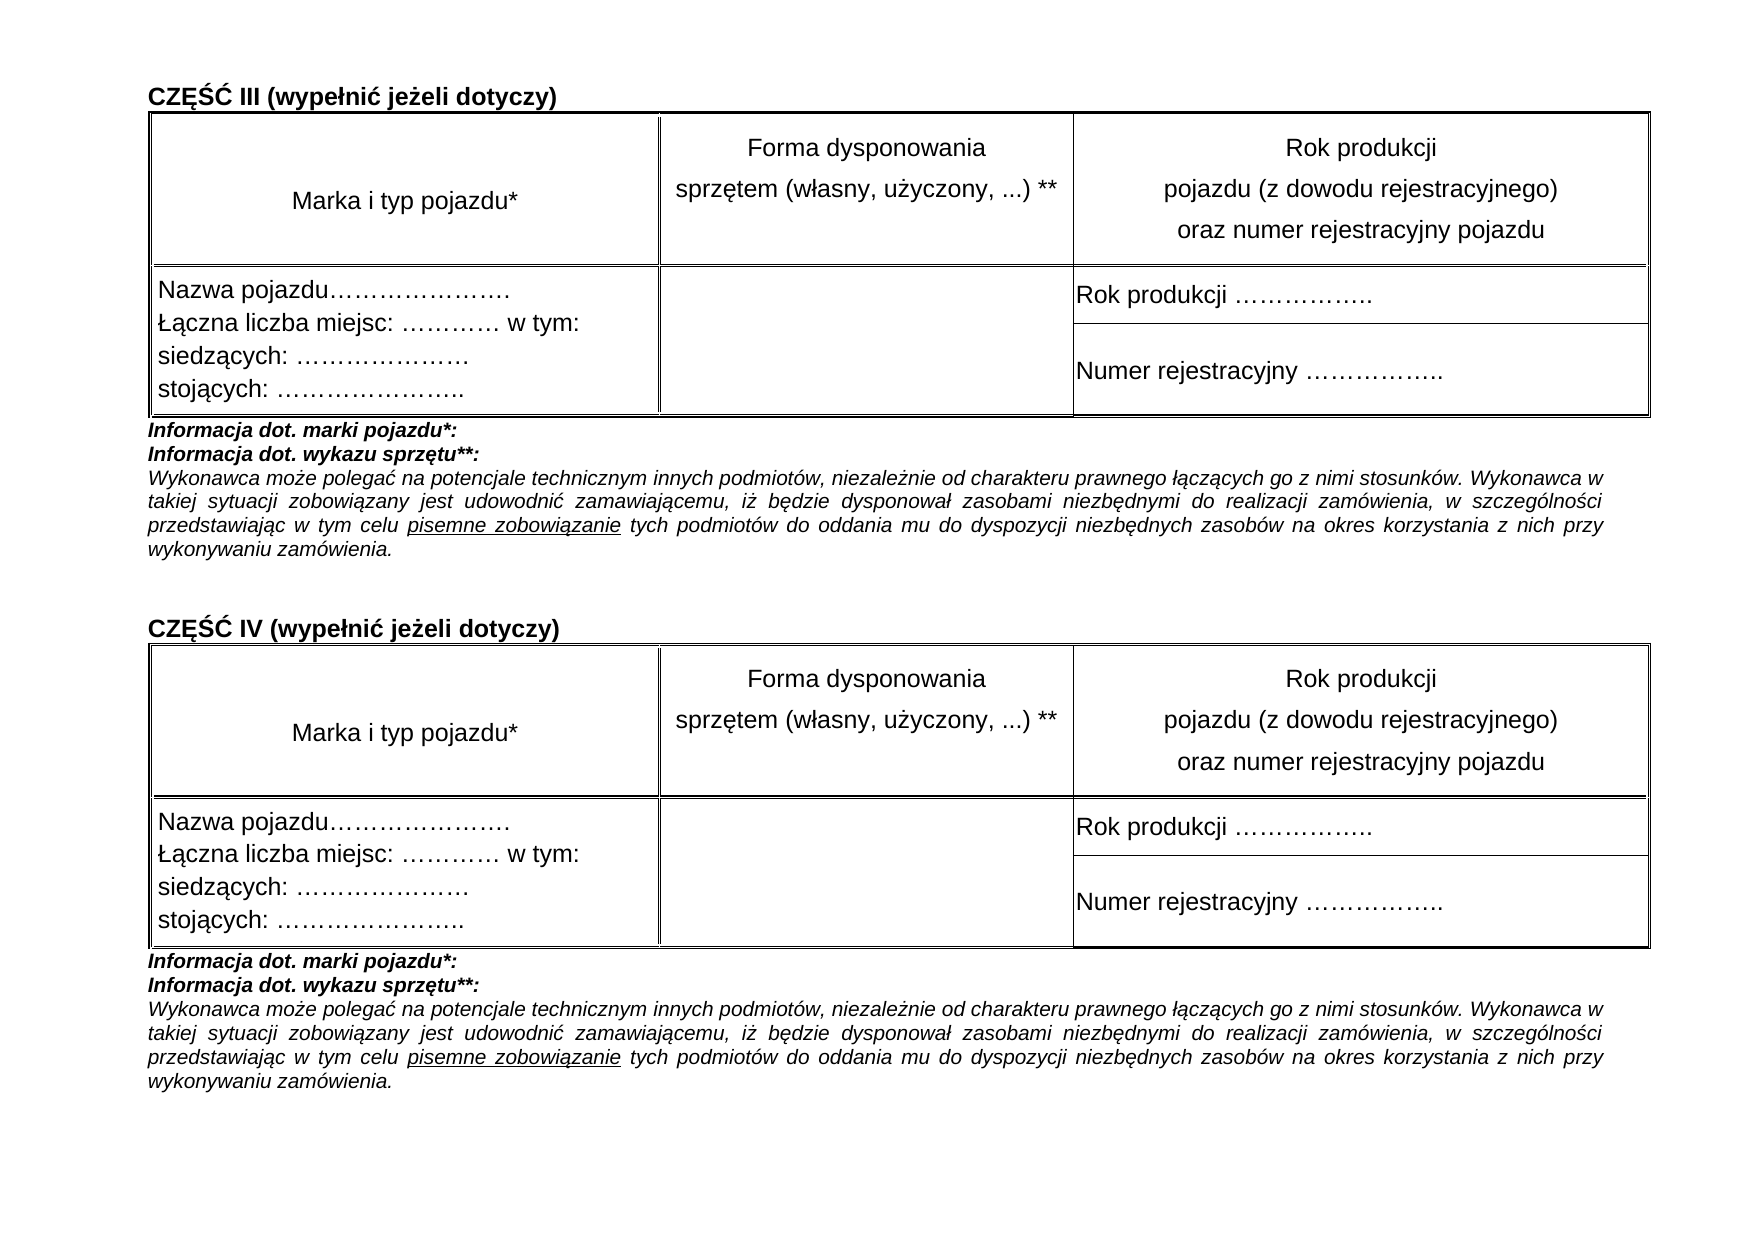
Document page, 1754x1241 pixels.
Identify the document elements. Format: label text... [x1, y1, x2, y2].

text Informacja dot. marki pojazdu*: [148, 949, 1606, 973]
text Wykonawca może polegać na potencjale technicznym innych podmiotów, niezależnie od charakteru prawnego łączących go z nimi stosunków. Wykonawca w takiej sytuacji zobowiązany jest udowodnić zamawiającemu, iż będzie dysponował zasobami niezbędnymi do realizacji zamówienia, w szczególności przedstawiając w tym celu pisemne zobowiązanie tych podmiotów do oddania mu do dyspozycji niezbędnych zasobów na okres korzystania z nich przy wykonywaniu zamówienia. [148, 997, 1606, 1093]
table_cell Numer rejestracyjny …………….. [1074, 856, 1648, 946]
text Informacja dot. wykazu sprzętu**: [148, 441, 1606, 465]
text Informacja dot. marki pojazdu*: [148, 417, 1606, 441]
table_header Rok produkcji pojazdu (z dowodu rejestracyjnego) oraz numer rejestracyjny pojazdu [1074, 646, 1648, 795]
table_cell Rok produkcji …………….. [1074, 264, 1649, 323]
table_cell Nazwa pojazdu…………………. Łączna liczba miejsc: ………… w tym: siedzących: ………………… stojących: ………………….. [150, 264, 660, 414]
table_header Forma dysponowania sprzętem (własny, użyczony, ...) ** [660, 114, 1073, 264]
table_header Marka i typ pojazdu* [152, 114, 660, 264]
text CZĘŚĆ IV (wypełnić jeżeli dotyczy) [148, 614, 1606, 643]
table_cell Numer rejestracyjny …………….. [1074, 324, 1648, 414]
text Wykonawca może polegać na potencjale technicznym innych podmiotów, niezależnie od charakteru prawnego łączących go z nimi stosunków. Wykonawca w takiej sytuacji zobowiązany jest udowodnić zamawiającemu, iż będzie dysponował zasobami niezbędnymi do realizacji zamówienia, w szczególności przedstawiając w tym celu pisemne zobowiązanie tych podmiotów do oddania mu do dyspozycji niezbędnych zasobów na okres korzystania z nich przy wykonywaniu zamówienia. [148, 465, 1606, 561]
text CZĘŚĆ III (wypełnić jeżeli dotyczy) [148, 82, 1606, 111]
table_cell [660, 267, 1073, 414]
table_cell Nazwa pojazdu…………………. Łączna liczba miejsc: ………… w tym: siedzących: ………………… stojących: ………………….. [152, 795, 660, 946]
table_header Rok produkcji pojazdu (z dowodu rejestracyjnego) oraz numer rejestracyjny pojazdu [1074, 114, 1648, 264]
table_cell Rok produkcji …………….. [1074, 795, 1648, 854]
table_header Marka i typ pojazdu* [152, 646, 660, 795]
table_cell [660, 799, 1073, 946]
table_header Forma dysponowania sprzętem (własny, użyczony, ...) ** [660, 646, 1073, 795]
text Informacja dot. wykazu sprzętu**: [148, 973, 1606, 997]
